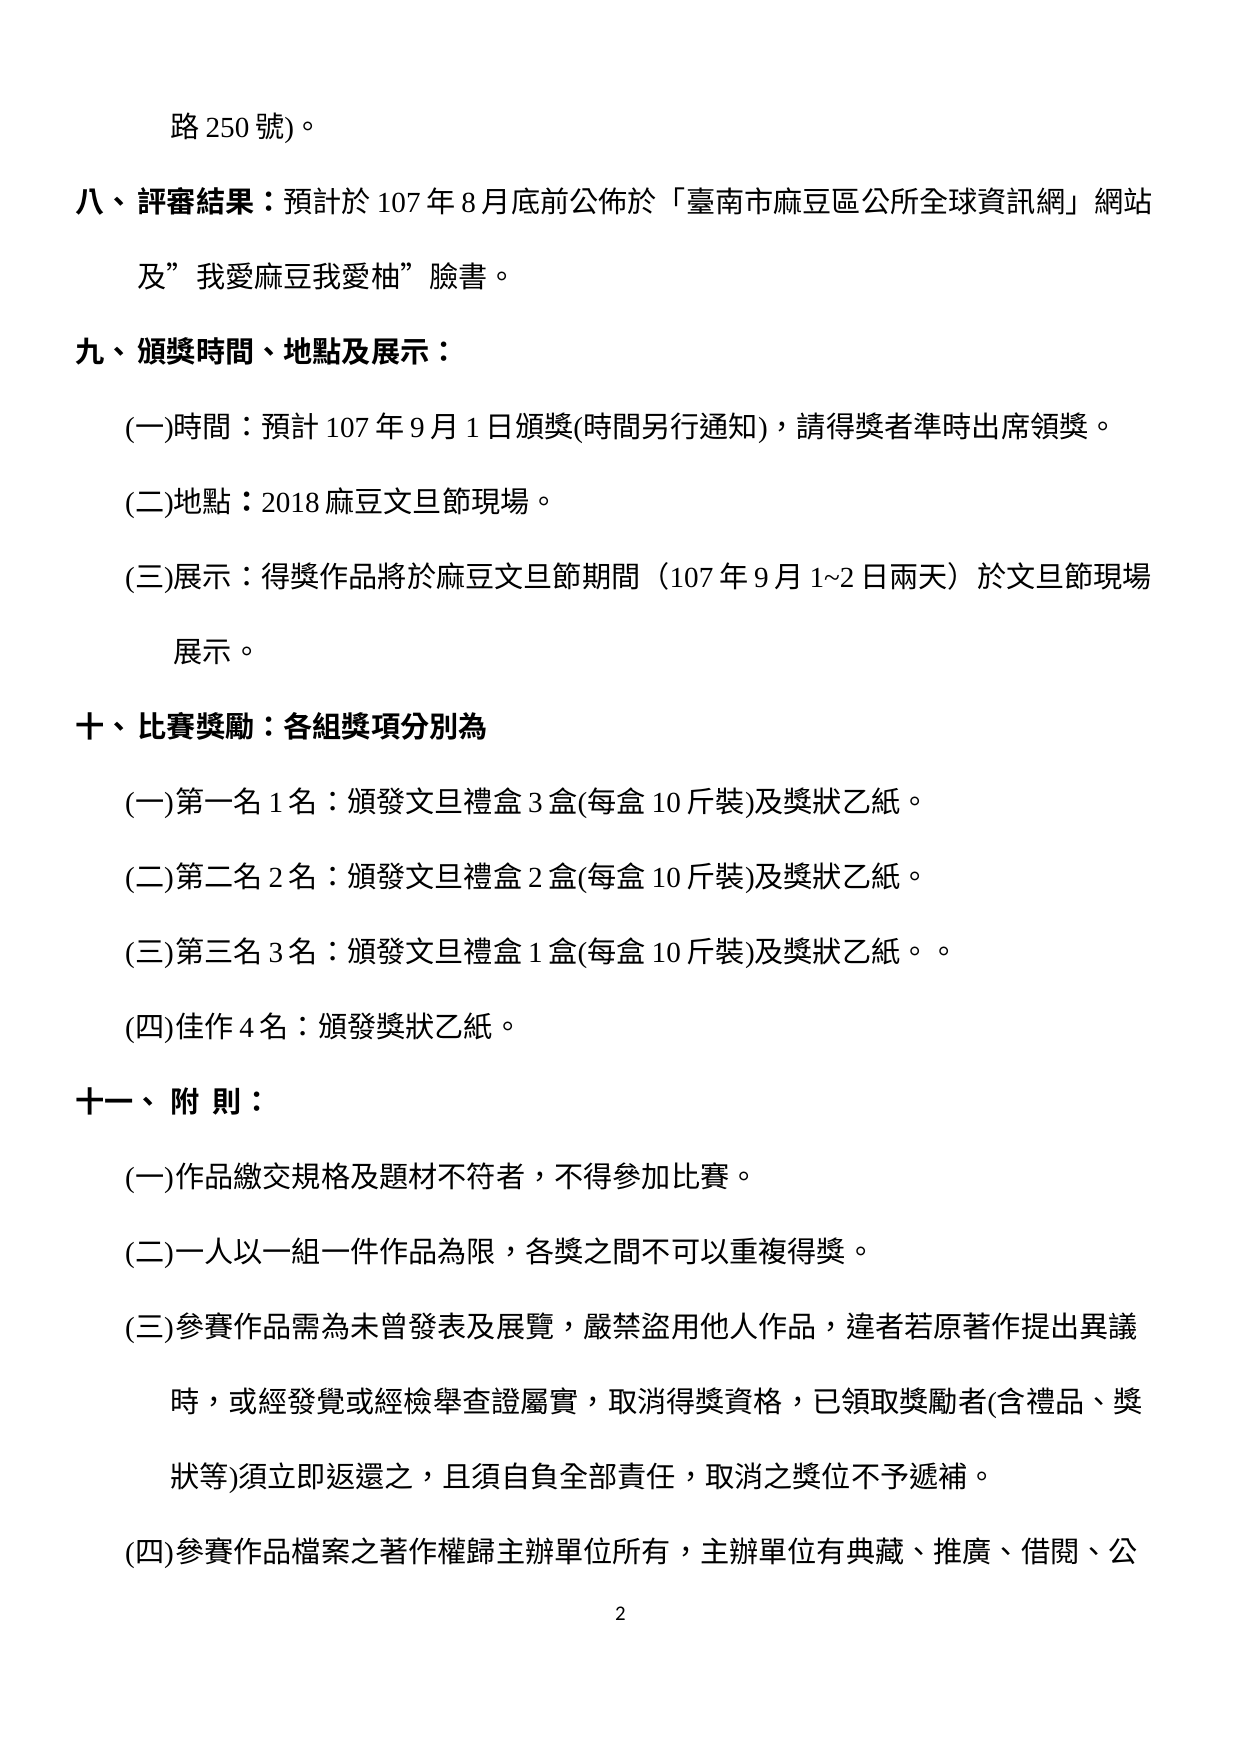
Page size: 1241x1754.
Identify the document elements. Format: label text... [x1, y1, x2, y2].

list 作品繳交規格及題材不符者，不得參加比賽。 [125, 1137, 1165, 1212]
list 第二名2名：頒發文旦禮盒2盒(每盒10斤裝)及獎狀乙紙。 [125, 837, 1165, 912]
list 比賽獎勵：各組獎項分別為 [75, 687, 1165, 762]
list 一人以一組一件作品為限，各獎之間不可以重複得獎。 [125, 1212, 1165, 1287]
list 頒獎時間、地點及展示： [75, 312, 1165, 387]
list 佳作4名：頒發獎狀乙紙。 [125, 987, 1165, 1062]
list 第一名1名：頒發文旦禮盒3盒(每盒10斤裝)及獎狀乙紙。 [125, 762, 1165, 837]
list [125, 1512, 1165, 1587]
list 評審結果：預計於107年8月底前公佈於「臺南市麻豆區公所全球資訊網」網站及”我愛麻豆我愛柚”臉書。 [75, 162, 1165, 312]
list 參賽作品需為未曾發表及展覽，嚴禁盜用他人作品，違者若原著作提出異議時，或經發覺或經檢舉查證屬實，取消得獎資格，已領取獎勵者(含禮品、獎狀等)須立即返還之，且須自負全部責任，取消之獎位不予遞補。 [125, 1287, 1165, 1512]
list 第三名3名：頒發文旦禮盒1盒(每盒10斤裝)及獎狀乙紙。。 [125, 912, 1165, 987]
list 展示：得獎作品將於麻豆文旦節期間（107年9月1~2日兩天）於文旦節現場展示。 [125, 537, 1165, 687]
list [125, 87, 1165, 162]
list 地點：2018麻豆文旦節現場。 [125, 462, 1165, 537]
list 附 則： [75, 1062, 1165, 1137]
list 時間：預計107年9月1日頒獎(時間另行通知)，請得獎者準時出席領獎。 [125, 387, 1165, 462]
